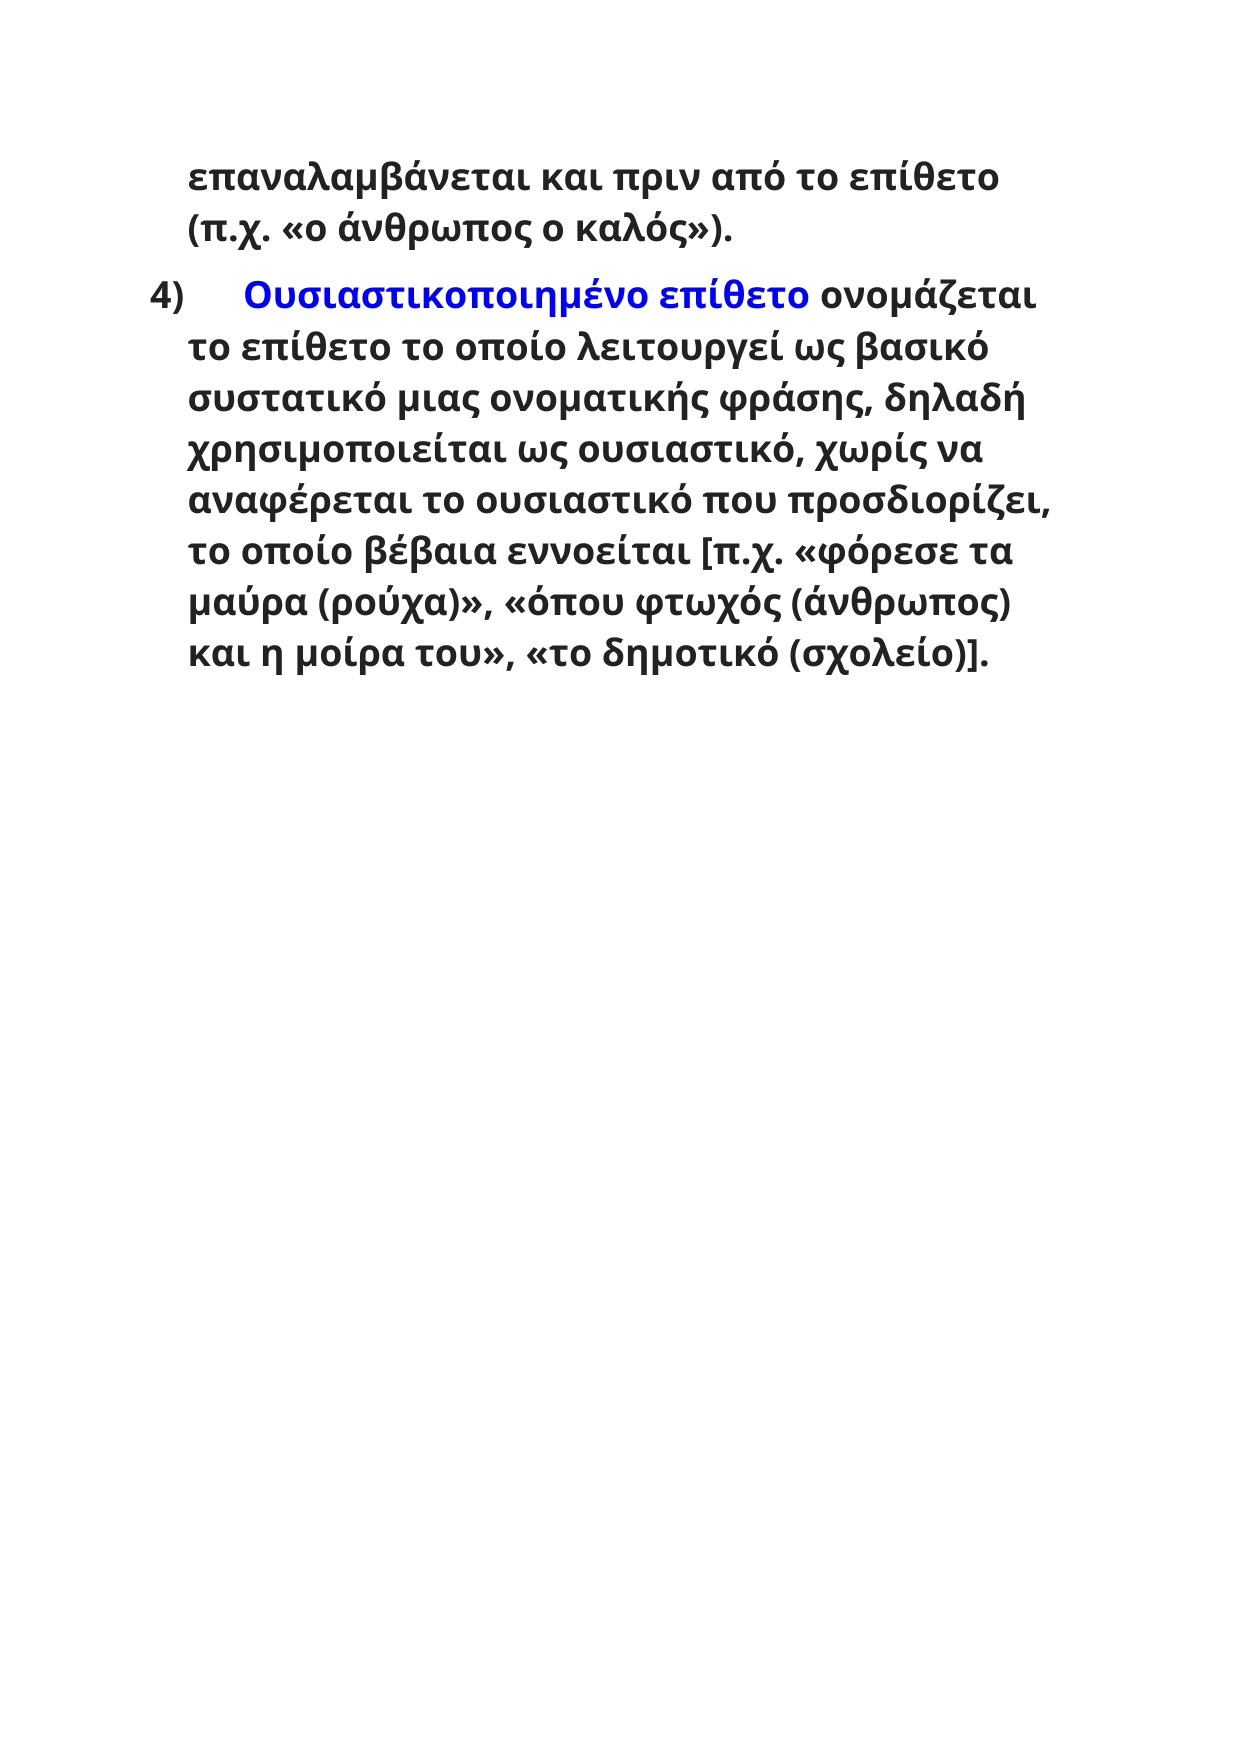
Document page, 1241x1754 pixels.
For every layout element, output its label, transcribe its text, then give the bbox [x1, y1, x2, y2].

text 4) Ουσιαστικοποιημένο επίθετο ονομάζεται το επίθετο το οποίο λειτουργεί ως βασικό συστατικό μιας ονοματικής φράσης, δηλαδή χρησιμοποιείται ως ουσιαστικό, χωρίς να αναφέρεται το ουσιαστικό που προσδιορίζει, το οποίο βέβαια εννοείται [π.χ. «φόρεσε τα μαύρα (ρούχα)», «όπου φτωχός (άνθρωπος) και η μοίρα του», «το δημοτικό (σχολείο)]. [150, 269, 1053, 677]
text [150, 150, 1053, 252]
